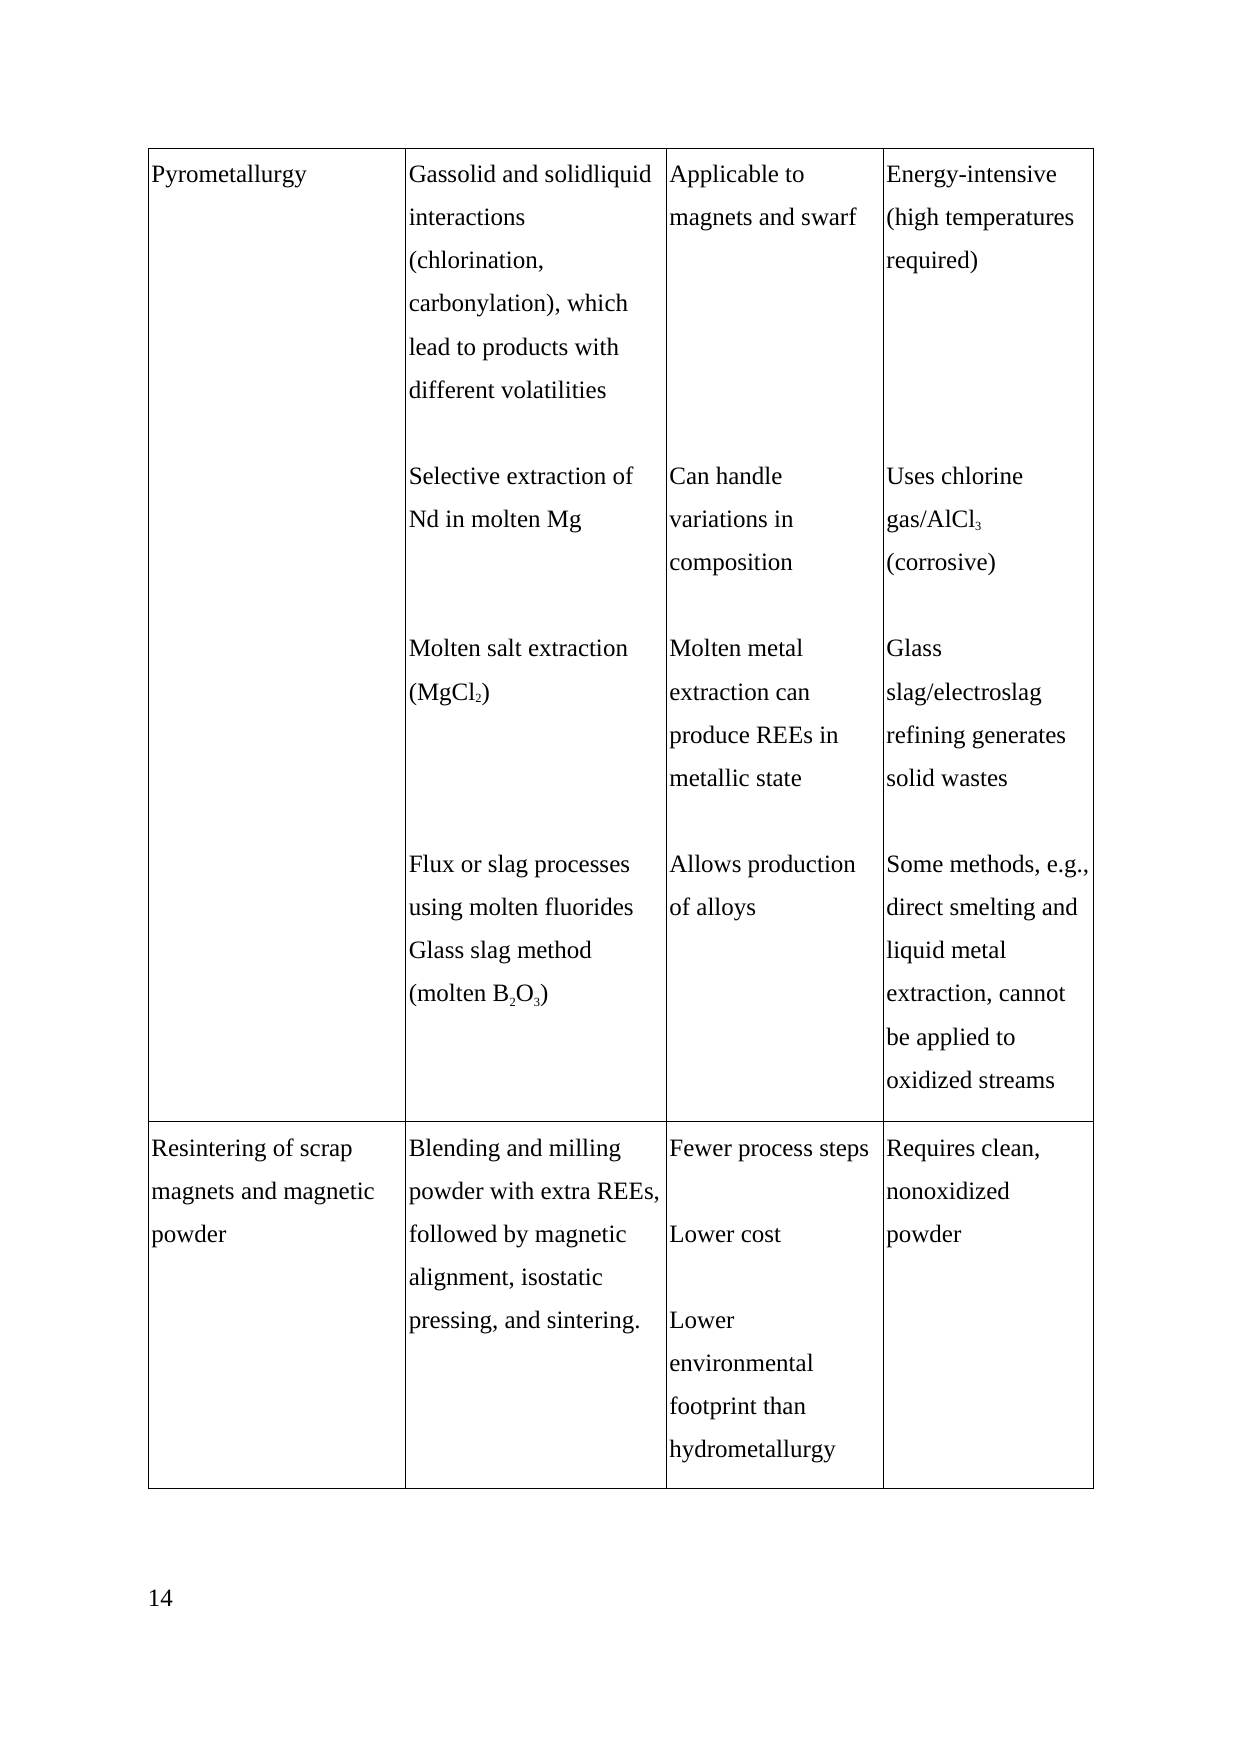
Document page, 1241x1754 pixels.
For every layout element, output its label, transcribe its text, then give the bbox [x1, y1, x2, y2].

table_cell Pyrometallurgy [149, 149, 405, 1121]
table_cell Applicable to magnets and swarf Can handle variations in composition Molten metal extraction can produce REEs in metallic state Allows production of alloys [667, 149, 883, 1121]
table_cell Gassolid and solidliquid interactions (chlorination, carbonylation), which lead to products with different volatilities Selective extraction of Nd in molten Mg Molten salt extraction (MgCl2) Flux or slag processes using molten fluorides Glass slag method (molten B2O3) [406, 149, 666, 1121]
table_cell Blending and milling powder with extra REEs, followed by magnetic alignment, isostatic pressing, and sintering. [406, 1122, 666, 1488]
table_cell Resintering of scrap magnets and magnetic powder [149, 1122, 405, 1488]
table_cell Fewer process steps Lower cost Lower environmental footprint than hydrometallurgy [667, 1122, 883, 1488]
table_cell Energy-intensive (high temperatures required) Uses chlorine gas/AlCl3 (corrosive) Glass slag/electroslag refining generates solid wastes Some methods, e.g., direct smelting and liquid metal extraction, cannot be applied to oxidized streams [884, 149, 1093, 1121]
table_cell Requires clean, nonoxidized powder [884, 1122, 1093, 1488]
